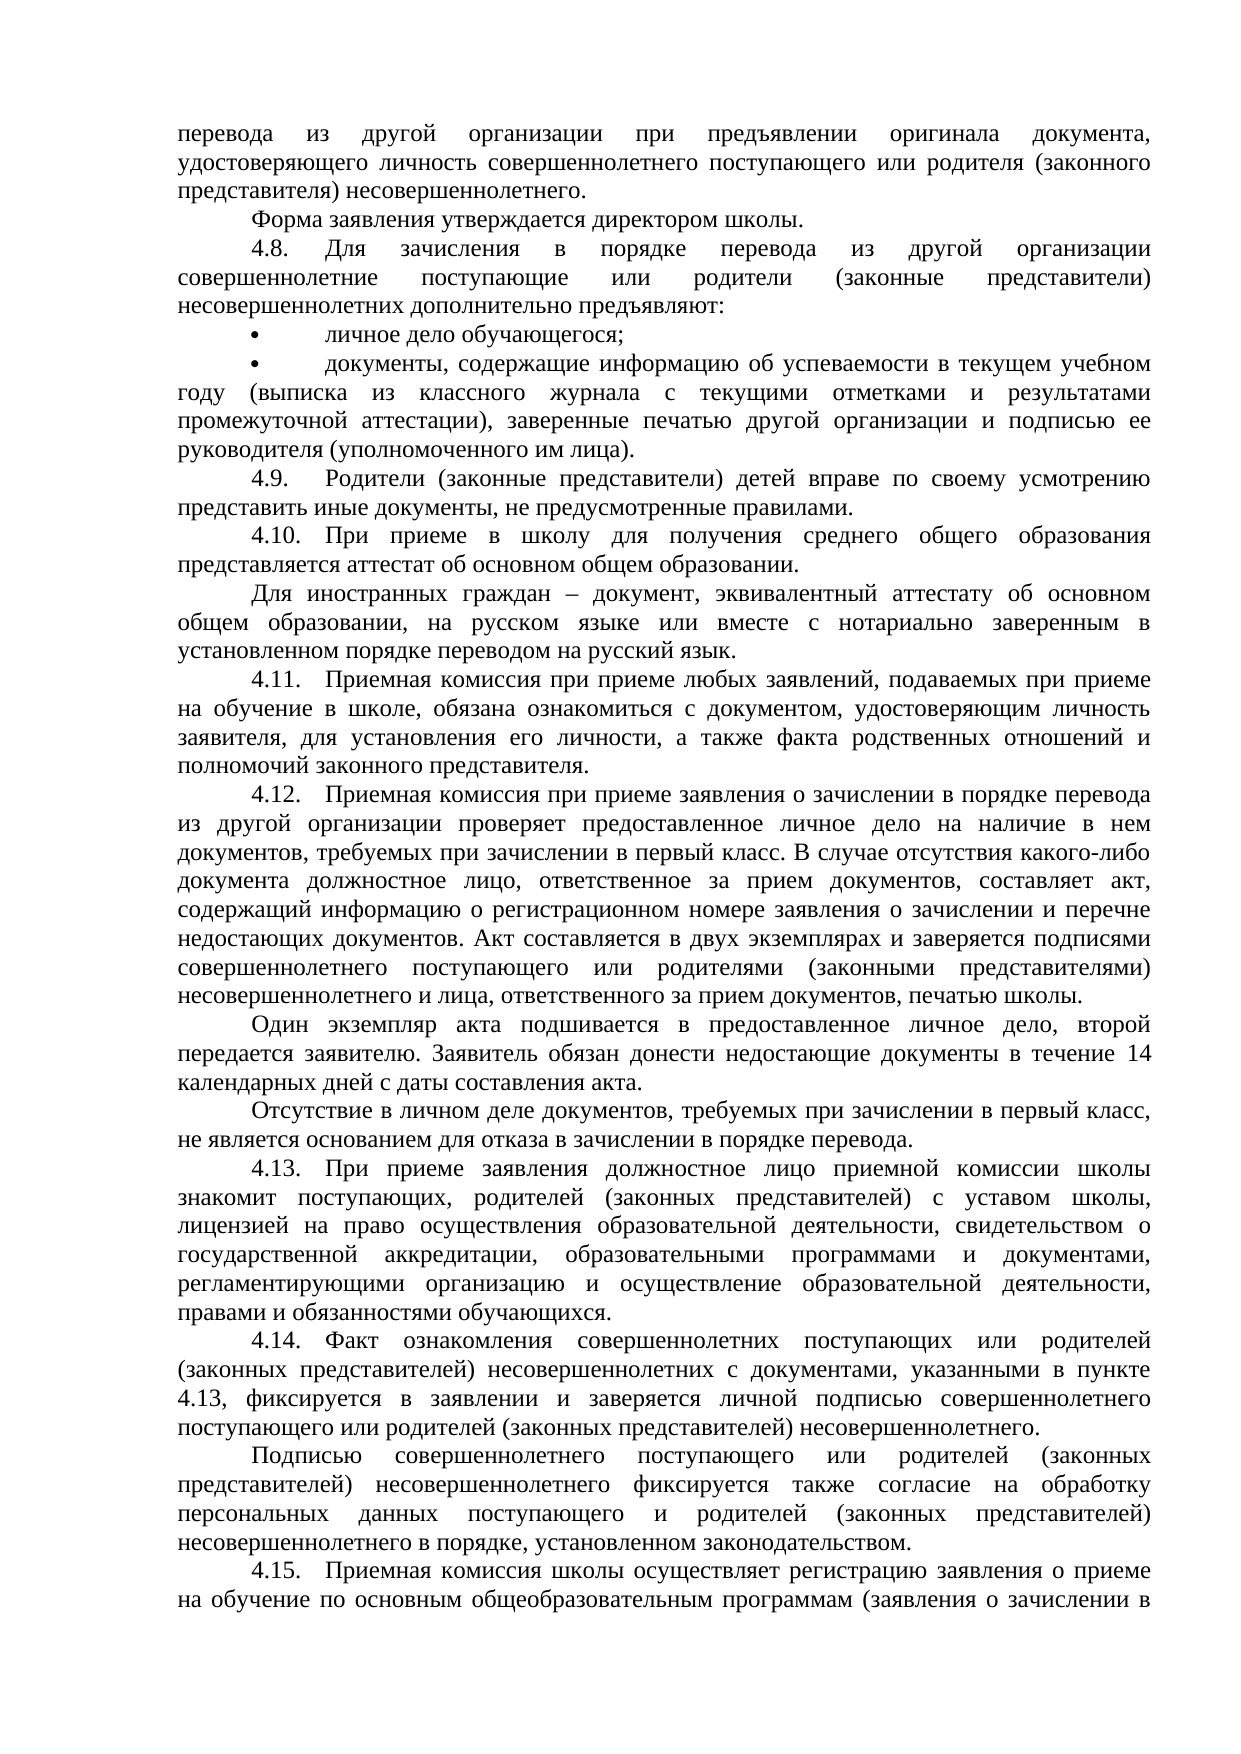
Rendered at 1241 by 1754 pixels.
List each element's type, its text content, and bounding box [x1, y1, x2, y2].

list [177, 118, 1152, 204]
list Родители (законные представители) детей вправе по своему усмотрению представить иные документы, не предусмотренные правилами. [177, 463, 1152, 521]
list Факт ознакомления совершеннолетних поступающих или родителей (законных представителей) несовершеннолетних с документами, указанными в пункте 4.13, фиксируется в заявлении и заверяется личной подписью совершеннолетнего поступающего или родителей (законных представителей) несовершеннолетнего. [177, 1326, 1152, 1441]
list При приеме в школу для получения среднего общего образования представляется аттестат об основном общем образовании. [177, 521, 1152, 578]
list При приеме заявления должностное лицо приемной комиссии школы знакомит поступающих, родителей (законных представителей) с уставом школы, лицензией на право осуществления образовательной деятельности, свидетельством о государственной аккредитации, образовательными программами и документами, регламентирующими организацию и осуществление образовательной деятельности, правами и обязанностями обучающихся. [177, 1153, 1152, 1326]
list документы, содержащие информацию об успеваемости в текущем учебном году (выписка из классного журнала с текущими отметками и результатами промежуточной аттестации), заверенные печатью другой организации и подписью ее руководителя (уполномоченного им лица). [177, 348, 1152, 463]
text Для иностранных граждан – документ, эквивалентный аттестату об основном общем образовании, на русском языке или вместе с нотариально заверенным в установленном порядке переводом на русский язык. [177, 578, 1152, 664]
list Для зачисления в порядке перевода из другой организации совершеннолетние поступающие или родители (законные представители) несовершеннолетних дополнительно предъявляют: [177, 233, 1152, 319]
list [177, 1556, 1152, 1613]
text Один экземпляр акта подшивается в предоставленное личное дело, второй передается заявителю. Заявитель обязан донести недостающие документы в течение 14 календарных дней с даты составления акта. [177, 1009, 1152, 1096]
text Отсутствие в личном деле документов, требуемых при зачислении в первый класс, не является основанием для отказа в зачислении в порядке перевода. [177, 1096, 1152, 1153]
list Приемная комиссия при приеме любых заявлений, подаваемых при приеме на обучение в школе, обязана ознакомиться с документом, удостоверяющим личность заявителя, для установления его личности, а также факта родственных отношений и полномочий законного представителя. [177, 664, 1152, 779]
list Приемная комиссия при приеме заявления о зачислении в порядке перевода из другой организации проверяет предоставленное личное дело на наличие в нем документов, требуемых при зачислении в первый класс. В случае отсутствия какого-либо документа должностное лицо, ответственное за прием документов, составляет акт, содержащий информацию о регистрационном номере заявления о зачислении и перечне недостающих документов. Акт составляется в двух экземплярах и заверяется подписями совершеннолетнего поступающего или родителями (законными представителями) несовершеннолетнего и лица, ответственного за прием документов, печатью школы. [177, 779, 1152, 1009]
text Форма заявления утверждается директором школы. [177, 204, 1152, 233]
list личное дело обучающегося; [177, 319, 1152, 348]
text Подписью совершеннолетнего поступающего или родителей (законных представителей) несовершеннолетнего фиксируется также согласие на обработку персональных данных поступающего и родителей (законных представителей) несовершеннолетнего в порядке, установленном законодательством. [177, 1441, 1152, 1556]
